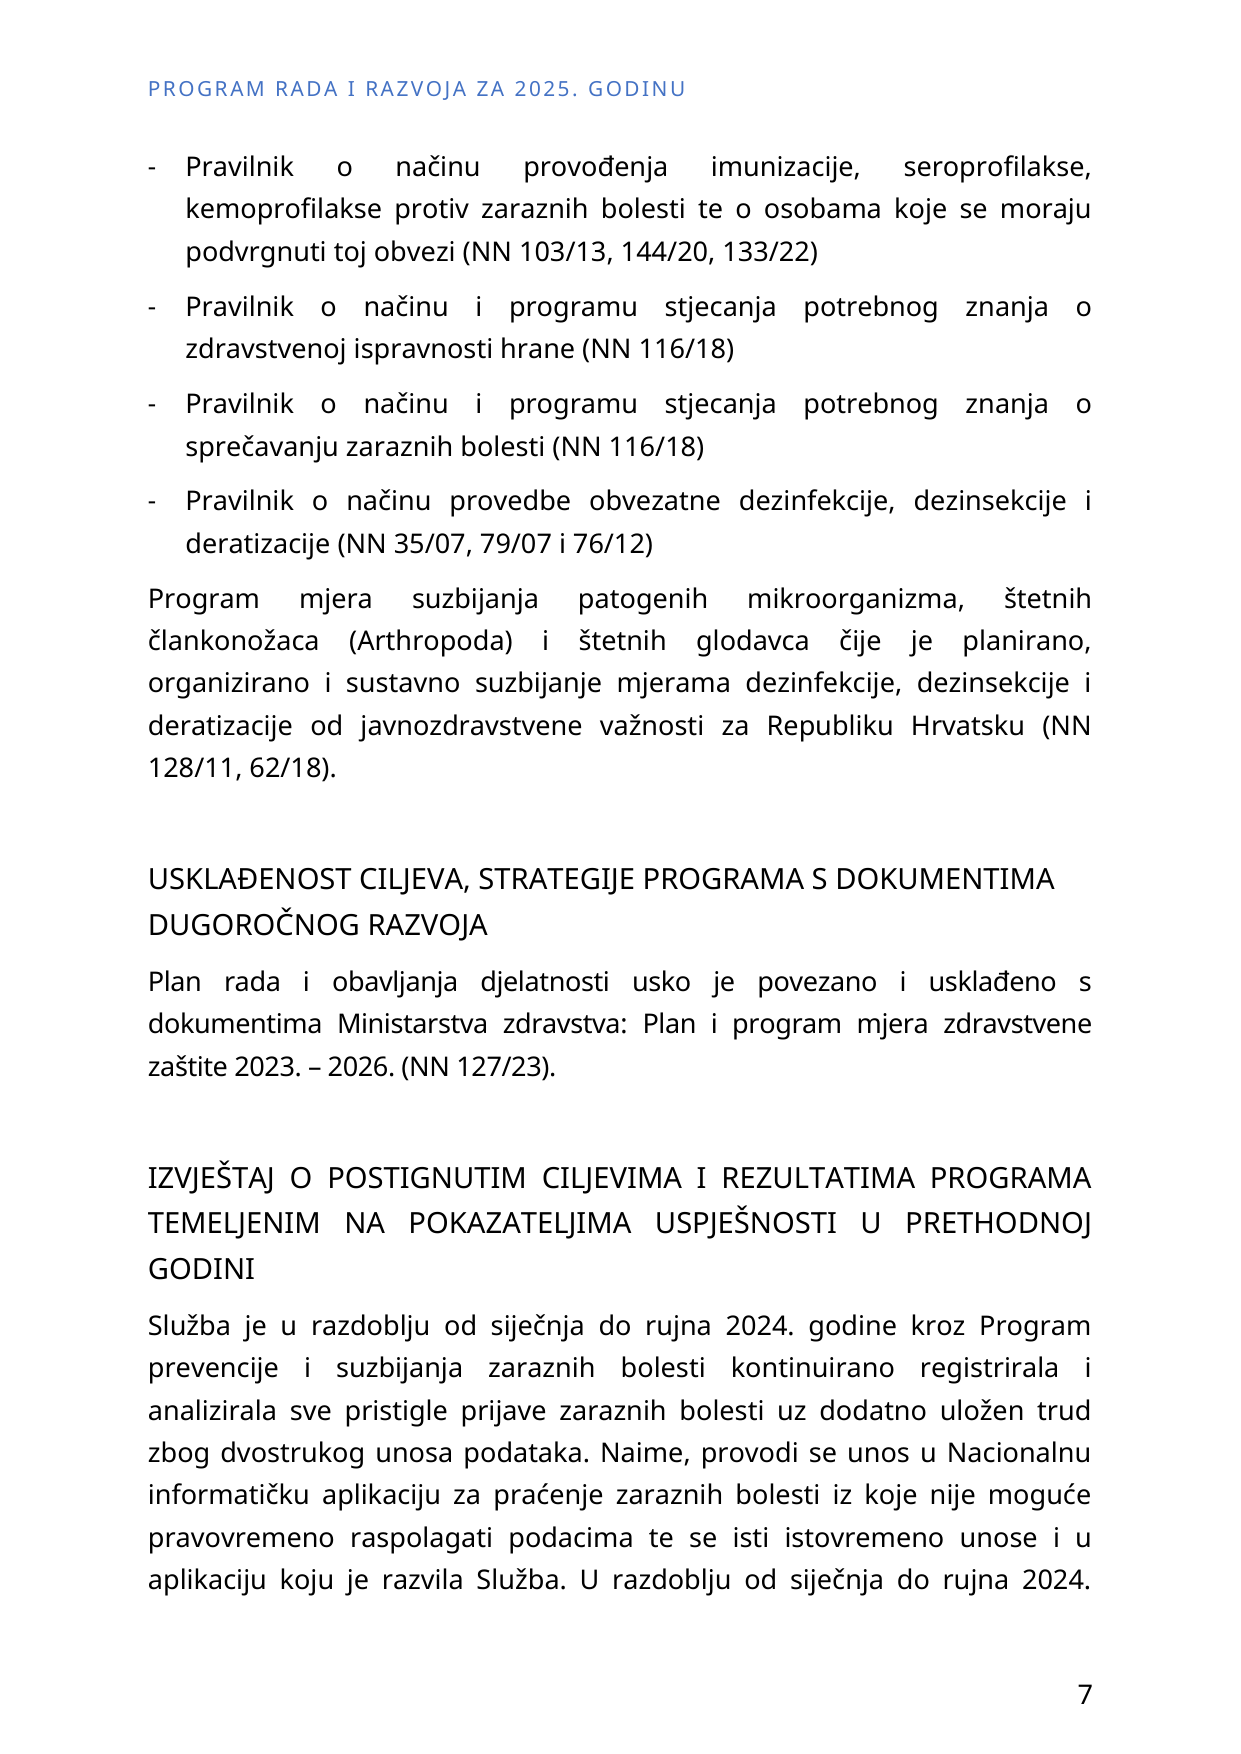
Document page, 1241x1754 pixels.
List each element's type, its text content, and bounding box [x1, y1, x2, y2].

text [148, 1306, 1093, 1597]
text Program mjera suzbijanja patogenih mikroorganizma, štetnih člankonožaca (Arthropoda) i štetnih glodavca čije je planirano, organizirano i sustavno suzbijanje mjerama dezinfekcije, dezinsekcije i deratizacije od javnozdravstvene važnosti za Republiku Hrvatsku (NN 128/11, 62/18). [148, 579, 1093, 786]
list Pravilnik o načinu provedbe obvezatne dezinfekcije, dezinsekcije i deratizacije (NN 35/07, 79/07 i 76/12) [148, 482, 1093, 561]
text IZVJEŠTAJ O POSTIGNUTIM CILJEVIMA I REZULTATIMA PROGRAMA TEMELJENIM NA POKAZATELJIMA USPJEŠNOSTI U PRETHODNOJ GODINI [148, 1157, 1093, 1288]
list Pravilnik o načinu i programu stjecanja potrebnog znanja o sprečavanju zaraznih bolesti (NN 116/18) [148, 384, 1093, 464]
list Pravilnik o načinu i programu stjecanja potrebnog znanja o zdravstvenoj ispravnosti hrane (NN 116/18) [148, 287, 1093, 367]
list Pravilnik o načinu provođenja imunizacije, seroprofilakse, kemoprofilakse protiv zaraznih bolesti te o osobama koje se moraju podvrgnuti toj obvezi (NN 103/13, 144/20, 133/22) [148, 148, 1093, 269]
text USKLAĐENOST CILJEVA, STRATEGIJE PROGRAMA S DOKUMENTIMA DUGOROČNOG RAZVOJA [148, 858, 1093, 944]
text Plan rada i obavljanja djelatnosti usko je povezano i usklađeno s dokumentima Ministarstva zdravstva: Plan i program mjera zdravstvene zaštite 2023. – 2026. (NN 127/23). [148, 962, 1093, 1084]
